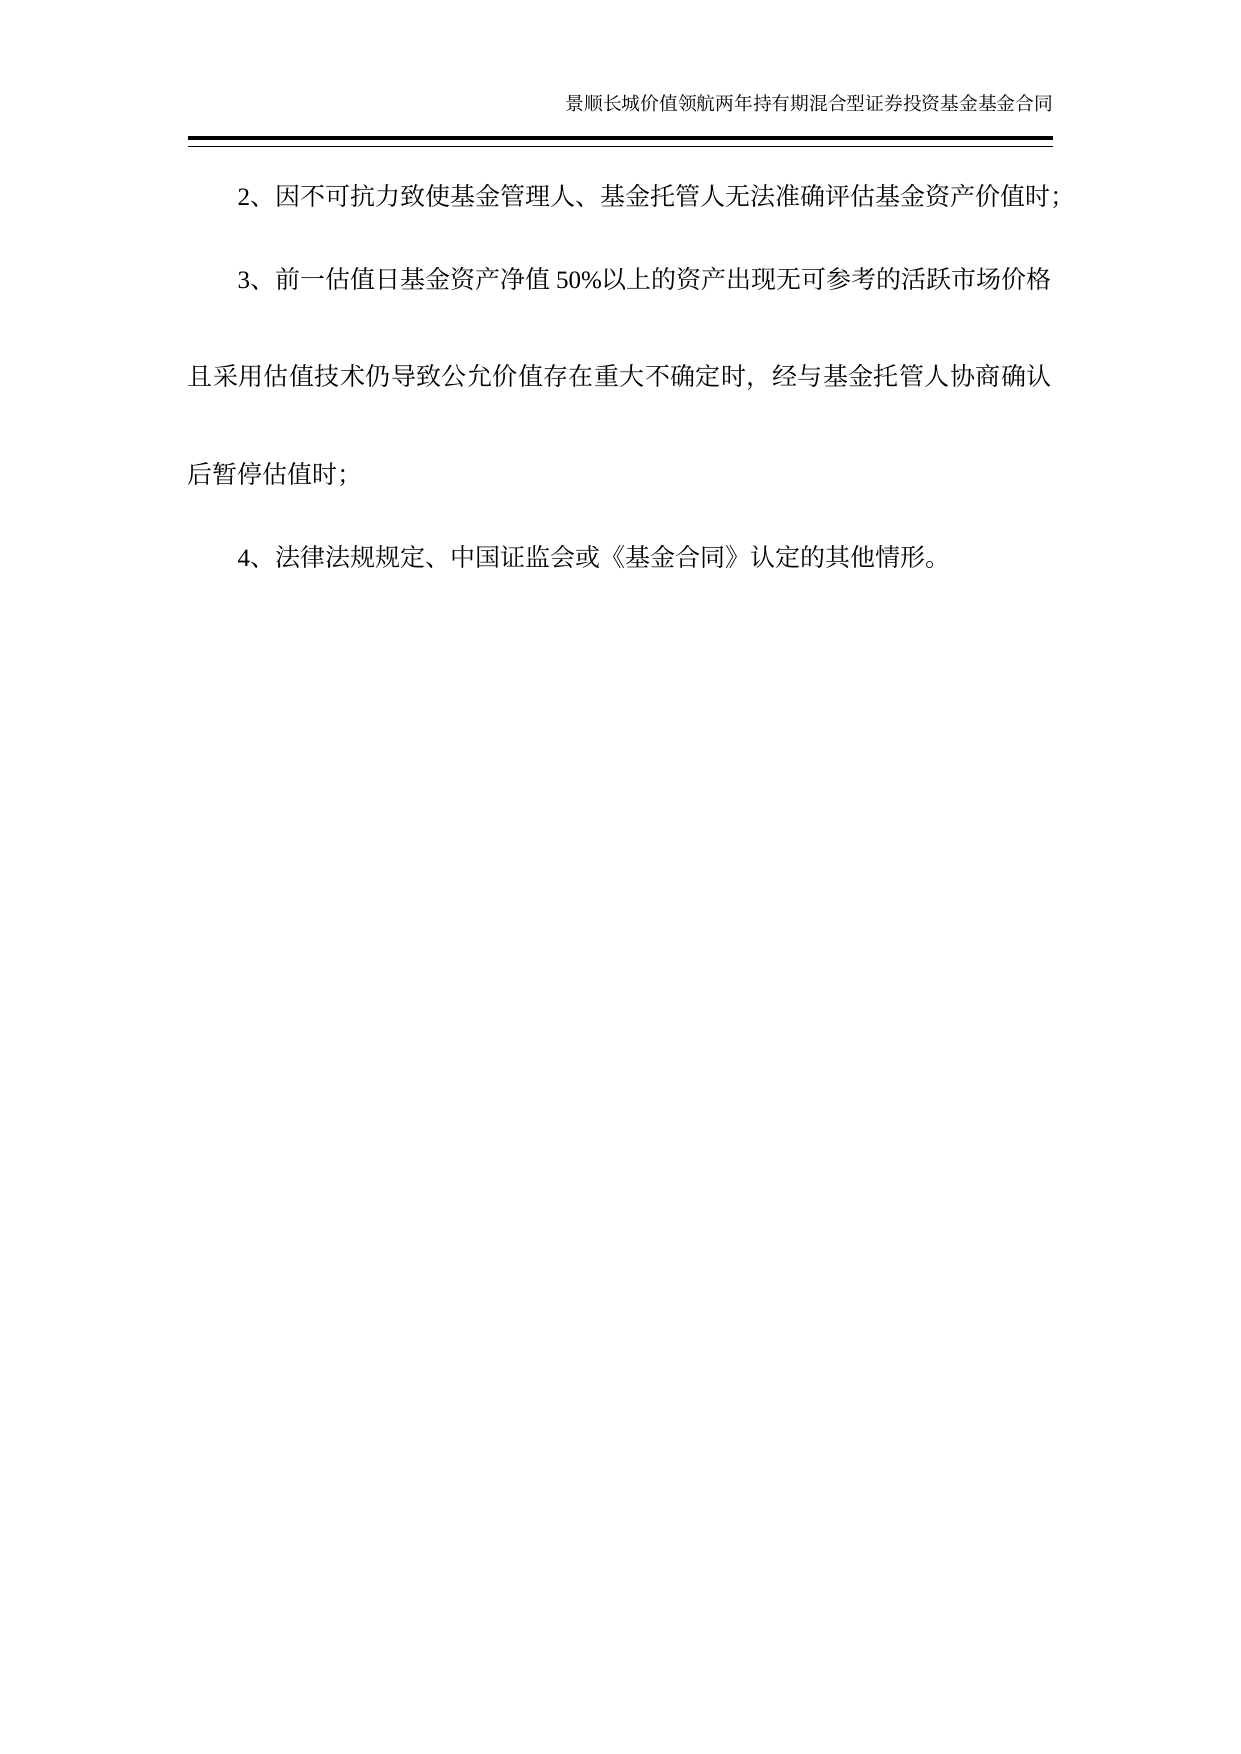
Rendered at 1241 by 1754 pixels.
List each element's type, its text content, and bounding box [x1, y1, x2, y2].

text 4、法律法规规定、中国证监会或《基金合同》认定的其他情形。 [187, 523, 1053, 588]
text 2、因不可抗力致使基金管理人、基金托管人无法准确评估基金资产价值时； [187, 162, 1053, 227]
text 3、前一估值日基金资产净值50%以上的资产出现无可参考的活跃市场价格且采用估值技术仍导致公允价值存在重大不确定时，经与基金托管人协商确认后暂停估值时； [187, 245, 1053, 505]
